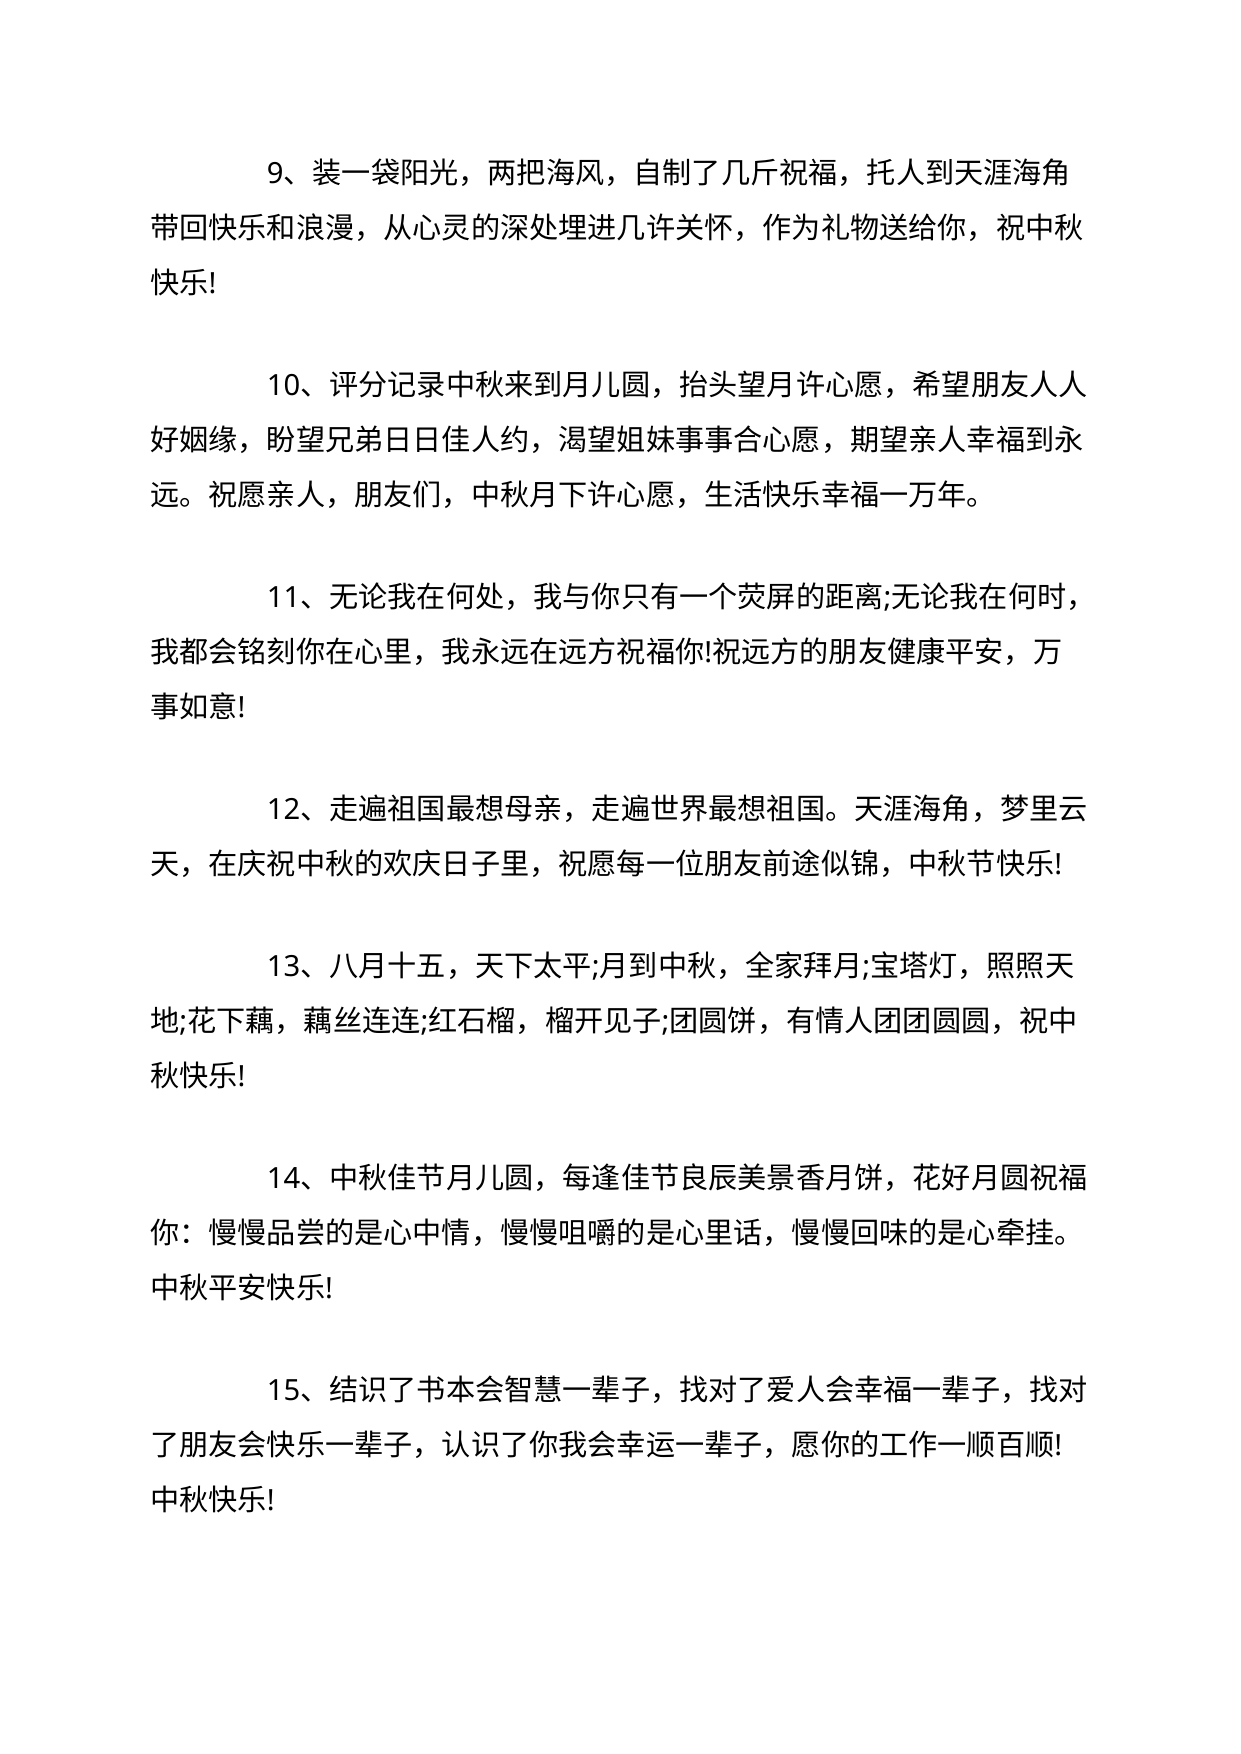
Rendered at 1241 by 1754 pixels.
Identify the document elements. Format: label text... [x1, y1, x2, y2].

text 15、结识了书本会智慧一辈子，找对了爱人会幸福一辈子，找对了朋友会快乐一辈子，认识了你我会幸运一辈子，愿你的工作一顺百顺!中秋快乐! [150, 1366, 1090, 1519]
text 14、中秋佳节月儿圆，每逢佳节良辰美景香月饼，花好月圆祝福你：慢慢品尝的是心中情，慢慢咀嚼的是心里话，慢慢回味的是心牵挂。中秋平安快乐! [150, 1154, 1090, 1307]
text 11、无论我在何处，我与你只有一个荧屏的距离;无论我在何时，我都会铭刻你在心里，我永远在远方祝福你!祝远方的朋友健康平安，万事如意! [150, 573, 1090, 726]
text 9、装一袋阳光，两把海风，自制了几斤祝福，托人到天涯海角带回快乐和浪漫，从心灵的深处埋进几许关怀，作为礼物送给你，祝中秋快乐! [150, 150, 1090, 302]
text 13、八月十五，天下太平;月到中秋，全家拜月;宝塔灯，照照天地;花下藕，藕丝连连;红石榴，榴开见子;团圆饼，有情人团团圆圆，祝中秋快乐! [150, 942, 1090, 1095]
text 10、评分记录中秋来到月儿圆，抬头望月许心愿，希望朋友人人好姻缘，盼望兄弟日日佳人约，渴望姐妹事事合心愿，期望亲人幸福到永远。祝愿亲人，朋友们，中秋月下许心愿，生活快乐幸福一万年。 [150, 362, 1090, 514]
text 12、走遍祖国最想母亲，走遍世界最想祖国。天涯海角，梦里云天，在庆祝中秋的欢庆日子里，祝愿每一位朋友前途似锦，中秋节快乐! [150, 786, 1090, 883]
